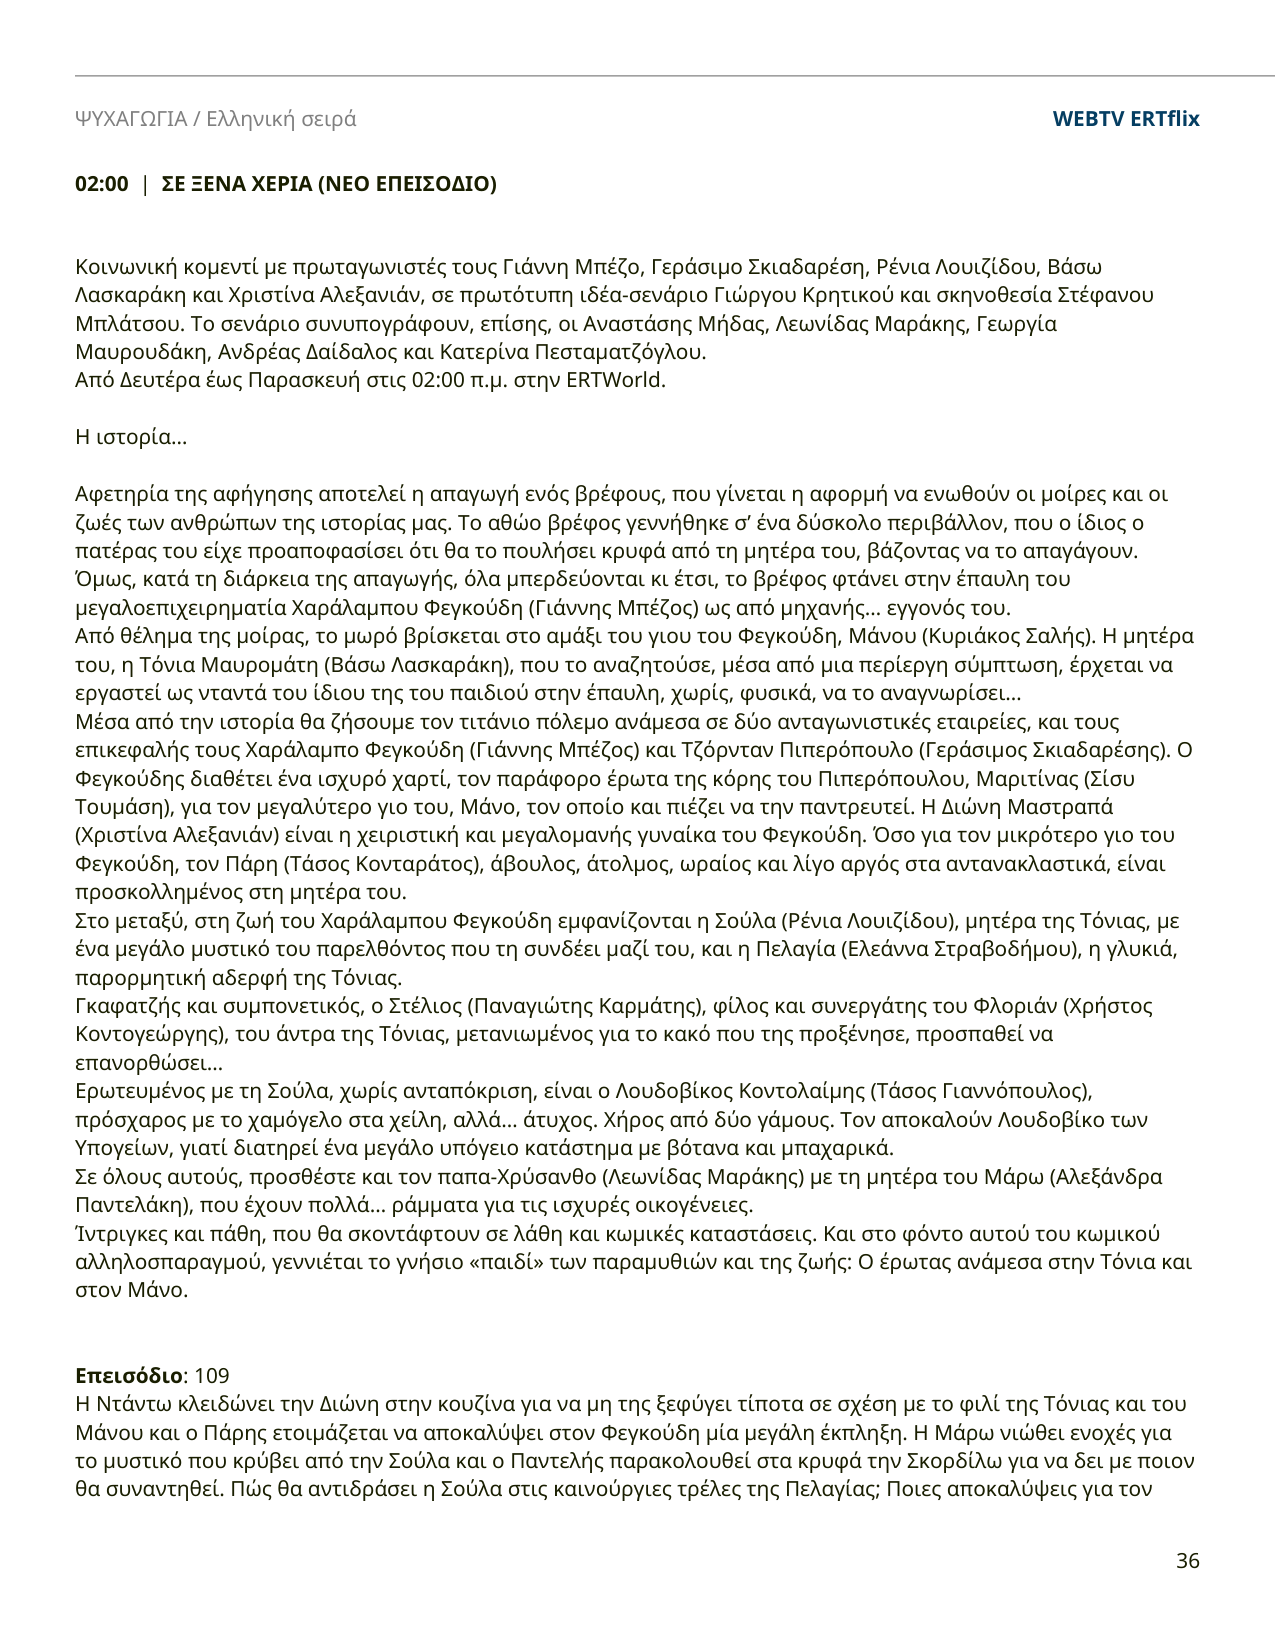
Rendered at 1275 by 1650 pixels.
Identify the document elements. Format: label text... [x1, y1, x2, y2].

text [75, 1389, 1200, 1503]
table_header ΨΥΧΑΓΩΓΙΑ / Ελληνική σειρά [75, 104, 637, 132]
text Eπεισόδιο: 109 [75, 1304, 1200, 1389]
table_header WEBTV ERTflix [638, 104, 1200, 132]
text 02:00 | ΣΕ ΞΕΝΑ ΧΕΡΙΑ (ΝΕΟ ΕΠΕΙΣΟΔΙΟ) [75, 132, 1200, 227]
text Κοινωνική κομεντί με πρωταγωνιστές τους Γιάννη Μπέζο, Γεράσιμο Σκιαδαρέση, Ρένια Λουιζίδου, Βάσω Λασκαράκη και Χριστίνα Αλεξανιάν, σε πρωτότυπη ιδέα-σενάριο Γιώργου Κρητικού και σκηνοθεσία Στέφανου Μπλάτσου. Το σενάριο συνυπογράφουν, επίσης, οι Αναστάσης Μήδας, Λεωνίδας Μαράκης, Γεωργία Μαυρουδάκη, Ανδρέας Δαίδαλος και Κατερίνα Πεσταματζόγλου. Από Δευτέρα έως Παρασκευή στις 02:00 π.μ. στην ERTWorld. Η ιστορία… Αφετηρία της αφήγησης αποτελεί η απαγωγή ενός βρέφους, που γίνεται η αφορμή να ενωθούν οι μοίρες και οι ζωές των ανθρώπων της ιστορίας μας. Το αθώο βρέφος γεννήθηκε σ’ ένα δύσκολο περιβάλλον, που ο ίδιος ο πατέρας του είχε προαποφασίσει ότι θα το πουλήσει κρυφά από τη μητέρα του, βάζοντας να το απαγάγουν. Όμως, κατά τη διάρκεια της απαγωγής, όλα μπερδεύονται κι έτσι, το βρέφος φτάνει στην έπαυλη του μεγαλοεπιχειρηματία Χαράλαμπου Φεγκούδη (Γιάννης Μπέζος) ως από μηχανής… εγγονός του. Από θέλημα της μοίρας, το μωρό βρίσκεται στο αμάξι του γιου του Φεγκούδη, Μάνου (Κυριάκος Σαλής). Η μητέρα του, η Τόνια Μαυρομάτη (Βάσω Λασκαράκη), που το αναζητούσε, μέσα από μια περίεργη σύμπτωση, έρχεται να εργαστεί ως νταντά του ίδιου της του παιδιού στην έπαυλη, χωρίς, φυσικά, να το αναγνωρίσει… Μέσα από την ιστορία θα ζήσουμε τον τιτάνιο πόλεμο ανάμεσα σε δύο ανταγωνιστικές εταιρείες, και τους επικεφαλής τους Χαράλαμπο Φεγκούδη (Γιάννης Μπέζος) και Τζόρνταν Πιπερόπουλο (Γεράσιμος Σκιαδαρέσης). Ο Φεγκούδης διαθέτει ένα ισχυρό χαρτί, τον παράφορο έρωτα της κόρης του Πιπερόπουλου, Μαριτίνας (Σίσυ Τουμάση), για τον μεγαλύτερο γιο του, Μάνο, τον οποίο και πιέζει να την παντρευτεί. Η Διώνη Μαστραπά (Χριστίνα Αλεξανιάν) είναι η χειριστική και μεγαλομανής γυναίκα του Φεγκούδη. Όσο για τον μικρότερο γιο του Φεγκούδη, τον Πάρη (Τάσος Κονταράτος), άβουλος, άτολμος, ωραίος και λίγο αργός στα αντανακλαστικά, είναι προσκολλημένος στη μητέρα του. Στο μεταξύ, στη ζωή του Χαράλαμπου Φεγκούδη εμφανίζονται η Σούλα (Ρένια Λουιζίδου), μητέρα της Τόνιας, με ένα μεγάλο μυστικό του παρελθόντος που τη συνδέει μαζί του, και η Πελαγία (Ελεάννα Στραβοδήμου), η γλυκιά, παρορμητική αδερφή της Τόνιας. Γκαφατζής και συμπονετικός, ο Στέλιος (Παναγιώτης Καρμάτης), φίλος και συνεργάτης του Φλοριάν (Χρήστος Κοντογεώργης), του άντρα της Τόνιας, μετανιωμένος για το κακό που της προξένησε, προσπαθεί να επανορθώσει… Ερωτευμένος με τη Σούλα, χωρίς ανταπόκριση, είναι ο Λουδοβίκος Κοντολαίμης (Τάσος Γιαννόπουλος), πρόσχαρος με το χαμόγελο στα χείλη, αλλά… άτυχος. Χήρος από δύο γάμους. Τον αποκαλούν Λουδοβίκο των Υπογείων, γιατί διατηρεί ένα μεγάλο υπόγειο κατάστημα με βότανα και μπαχαρικά. Σε όλους αυτούς, προσθέστε και τον παπα-Χρύσανθο (Λεωνίδας Μαράκης) με τη μητέρα του Μάρω (Αλεξάνδρα Παντελάκη), που έχουν πολλά… ράμματα για τις ισχυρές οικογένειες. Ίντριγκες και πάθη, που θα σκοντάφτουν σε λάθη και κωμικές καταστάσεις. Και στο φόντο αυτού του κωμικού αλληλοσπαραγμού, γεννιέται το γνήσιο «παιδί» των παραμυθιών και της ζωής: Ο έρωτας ανάμεσα στην Τόνια και στον Μάνο. [75, 252, 1200, 1304]
